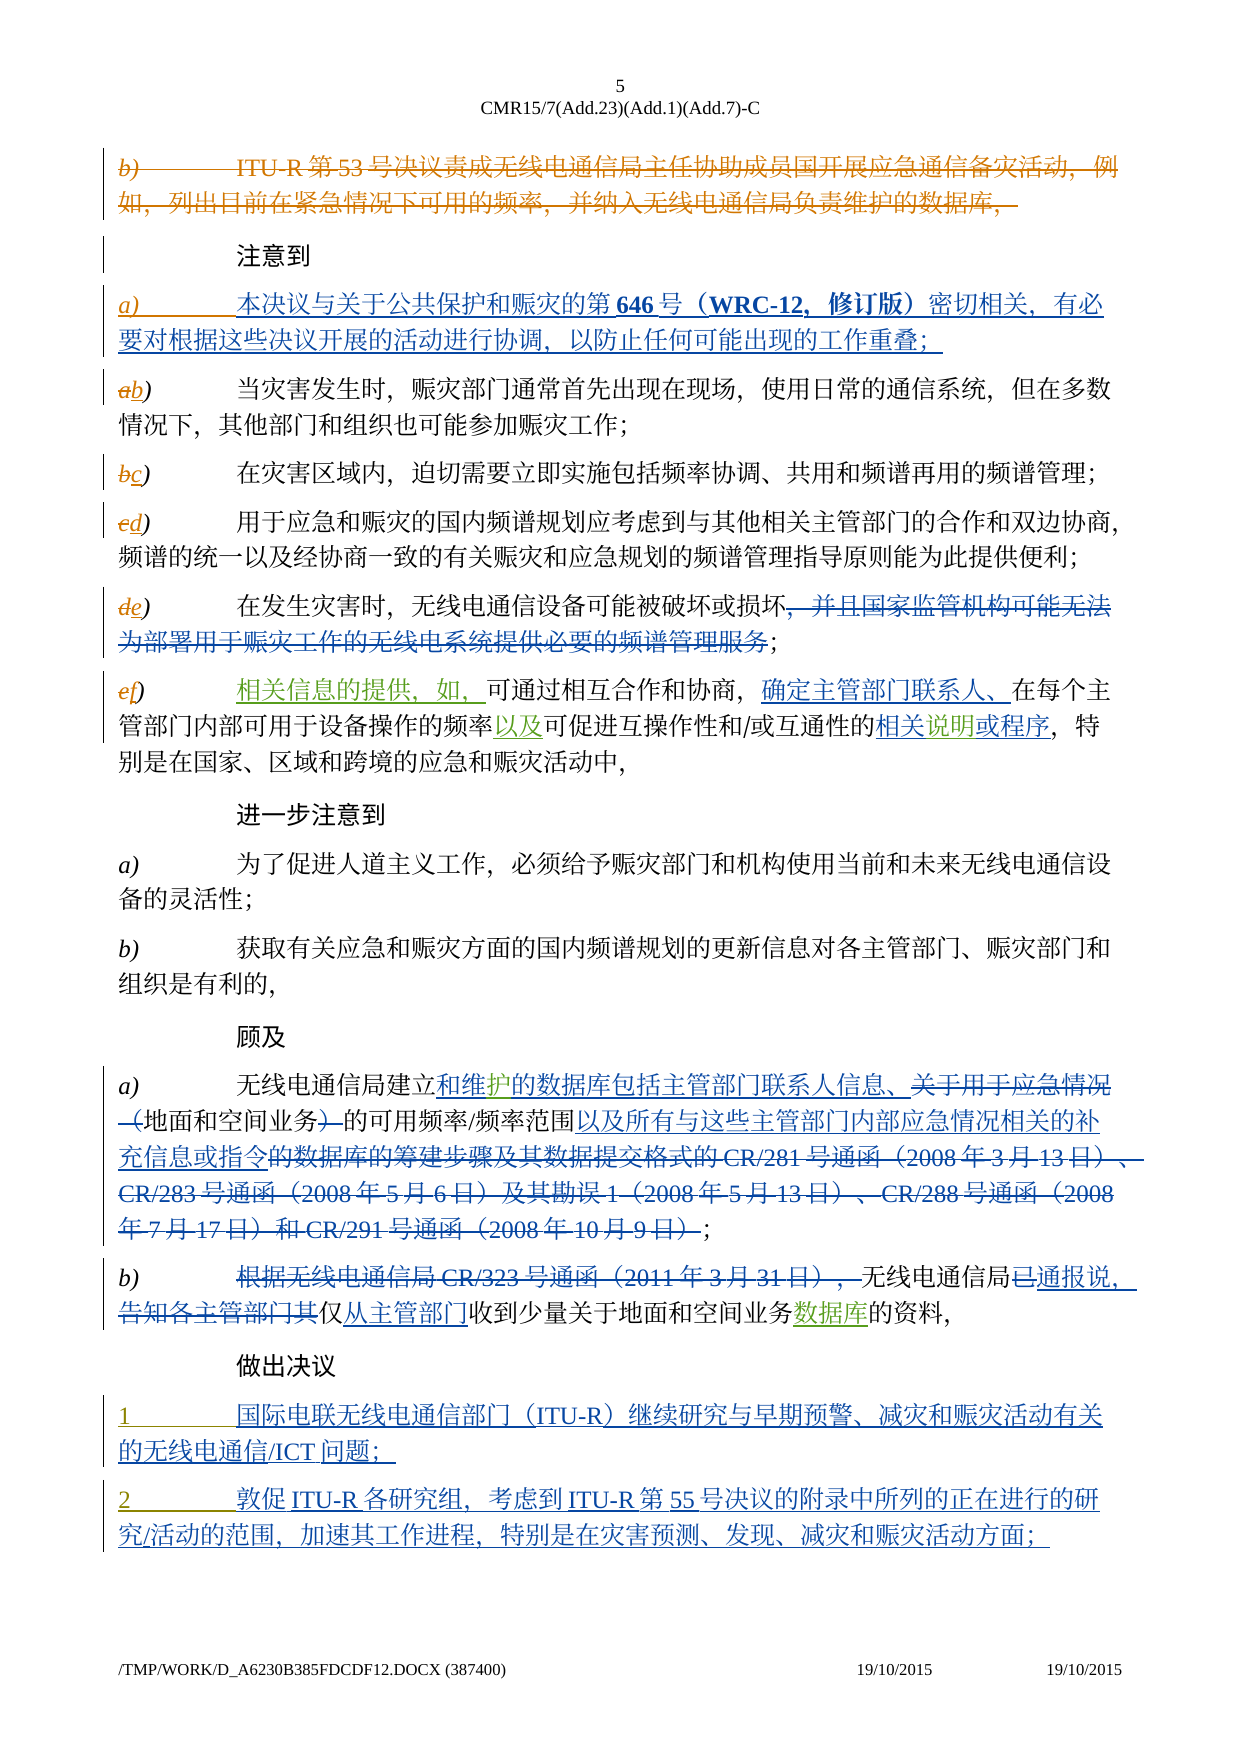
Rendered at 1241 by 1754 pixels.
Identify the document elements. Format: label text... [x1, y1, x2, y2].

text 进一步注意到 [236, 796, 1122, 832]
text a) 无线电通信局建立地面和空间业务的可用频率/频率范围； [118, 1066, 1122, 1246]
text ) 在发生灾害时，无线电通信设备可能被破坏或损坏； [118, 587, 1122, 658]
text b) 无线电通信局仅收到少量关于地面和空间业务的资料， [118, 1258, 1122, 1330]
text ) 当灾害发生时，赈灾部门通常首先出现在现场，使用日常的通信系统，但在多数情况下，其他部门和组织也可能参加赈灾工作； [118, 369, 1122, 441]
text 顾及 [236, 1017, 1122, 1053]
text 注意到 [236, 236, 1122, 272]
text b) 获取有关应急和赈灾方面的国内频谱规划的更新信息对各主管部门、赈灾部门和组织是有利的， [118, 929, 1122, 1001]
text a) 为了促进人道主义工作，必须给予赈灾部门和机构使用当前和未来无线电通信设备的灵活性； [118, 844, 1122, 916]
text ) 在灾害区域内，迫切需要立即实施包括频率协调、共用和频谱再用的频谱管理； [118, 454, 1122, 490]
text ) 用于应急和赈灾的国内频谱规划应考虑到与其他相关主管部门的合作和双边协商，频谱的统一以及经协商一致的有关赈灾和应急规划的频谱管理指导原则能为此提供便利； [118, 502, 1122, 574]
text ) 可通过相互合作和协商，在每个主管部门内部可用于设备操作的频率可促进互操作性和/或互通性的，特别是在国家、区域和跨境的应急和赈灾活动中， [118, 671, 1122, 779]
text 做出决议 [236, 1347, 1122, 1383]
